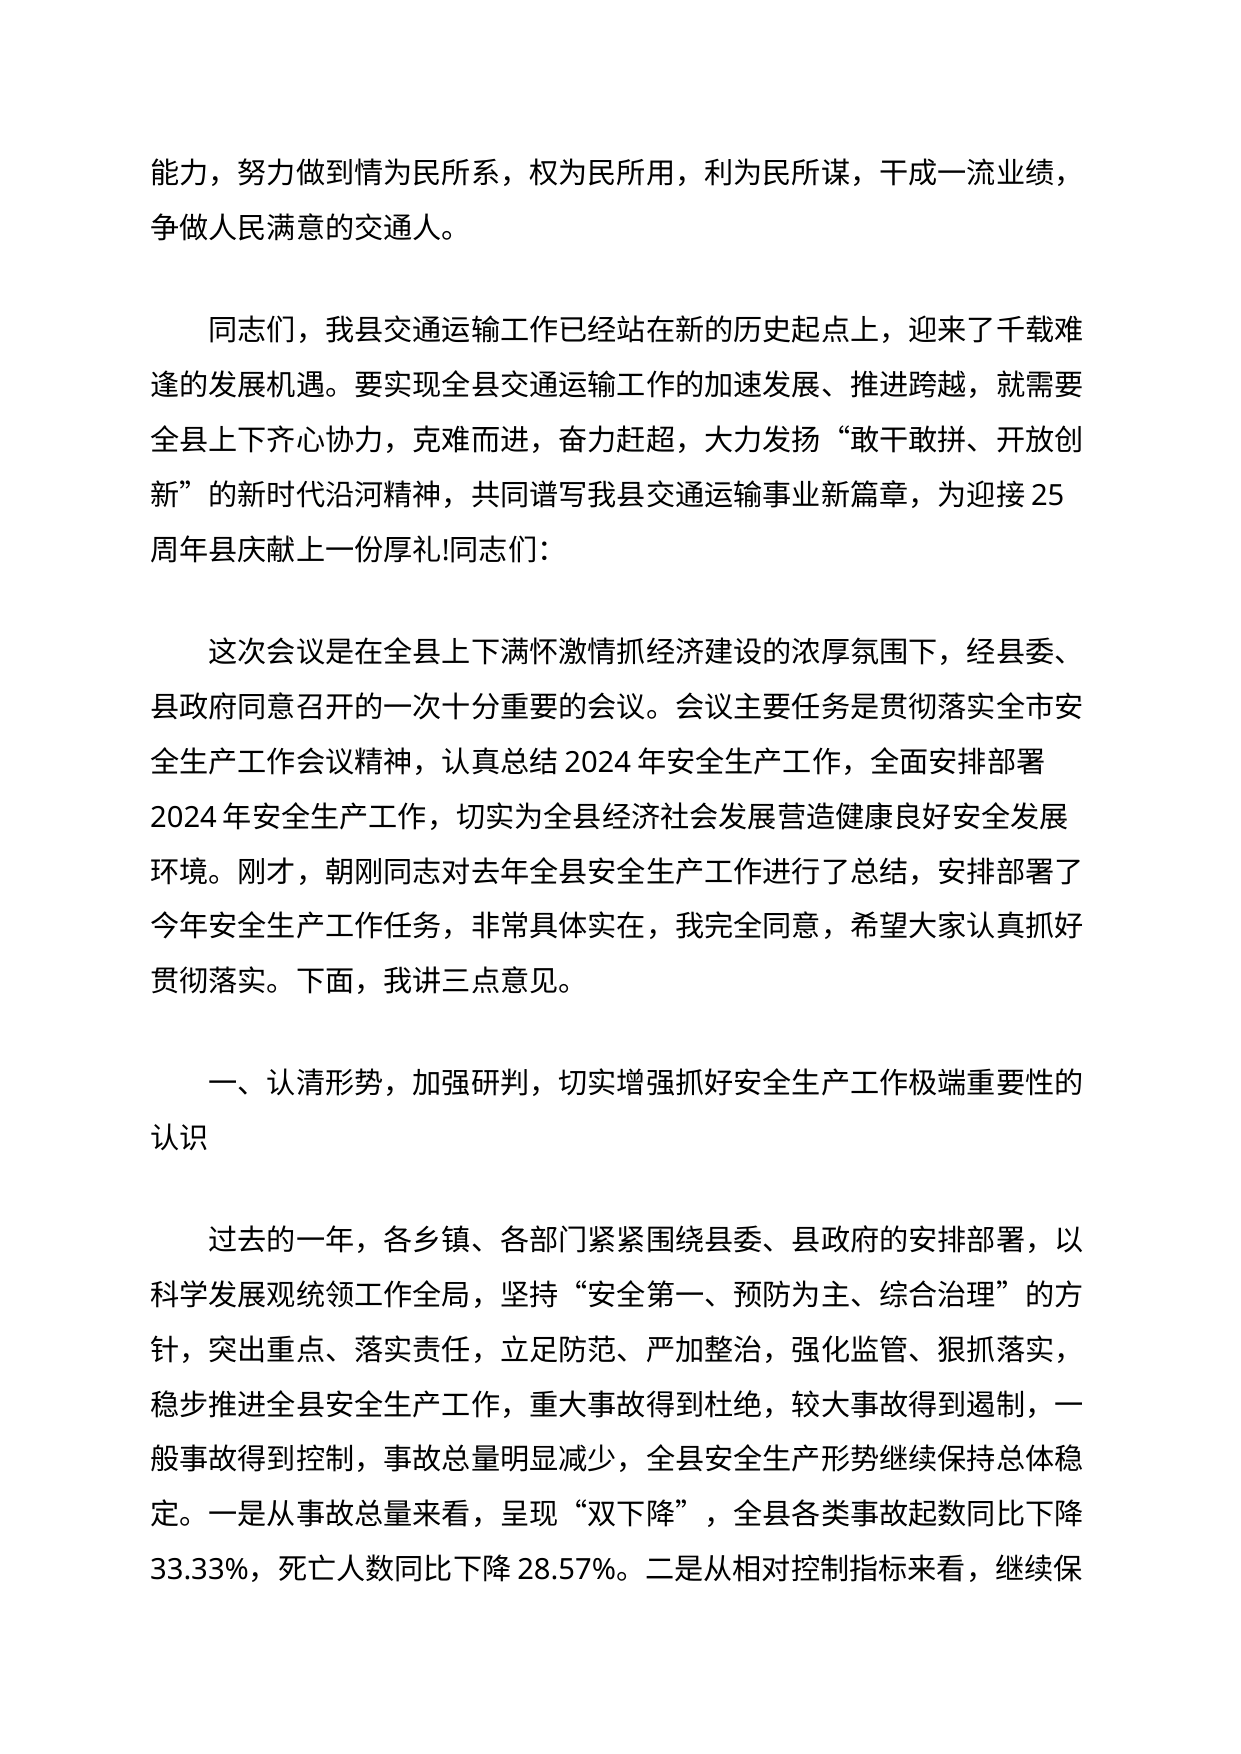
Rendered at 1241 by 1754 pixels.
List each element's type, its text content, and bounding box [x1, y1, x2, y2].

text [150, 150, 1090, 247]
text 同志们，我县交通运输工作已经站在新的历史起点上，迎来了千载难逢的发展机遇。要实现全县交通运输工作的加速发展、推进跨越，就需要全县上下齐心协力，克难而进，奋力赶超，大力发扬“敢干敢拼、开放创新”的新时代沿河精神，共同谱写我县交通运输事业新篇章，为迎接25周年县庆献上一份厚礼!同志们： [150, 307, 1090, 569]
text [150, 1216, 1090, 1588]
text 一、认清形势，加强研判，切实增强抓好安全生产工作极端重要性的认识 [150, 1060, 1090, 1157]
text 这次会议是在全县上下满怀激情抓经济建设的浓厚氛围下，经县委、县政府同意召开的一次十分重要的会议。会议主要任务是贯彻落实全市安全生产工作会议精神，认真总结2024年安全生产工作，全面安排部署2024年安全生产工作，切实为全县经济社会发展营造健康良好安全发展环境。刚才，朝刚同志对去年全县安全生产工作进行了总结，安排部署了今年安全生产工作任务，非常具体实在，我完全同意，希望大家认真抓好贯彻落实。下面，我讲三点意见。 [150, 628, 1090, 1000]
